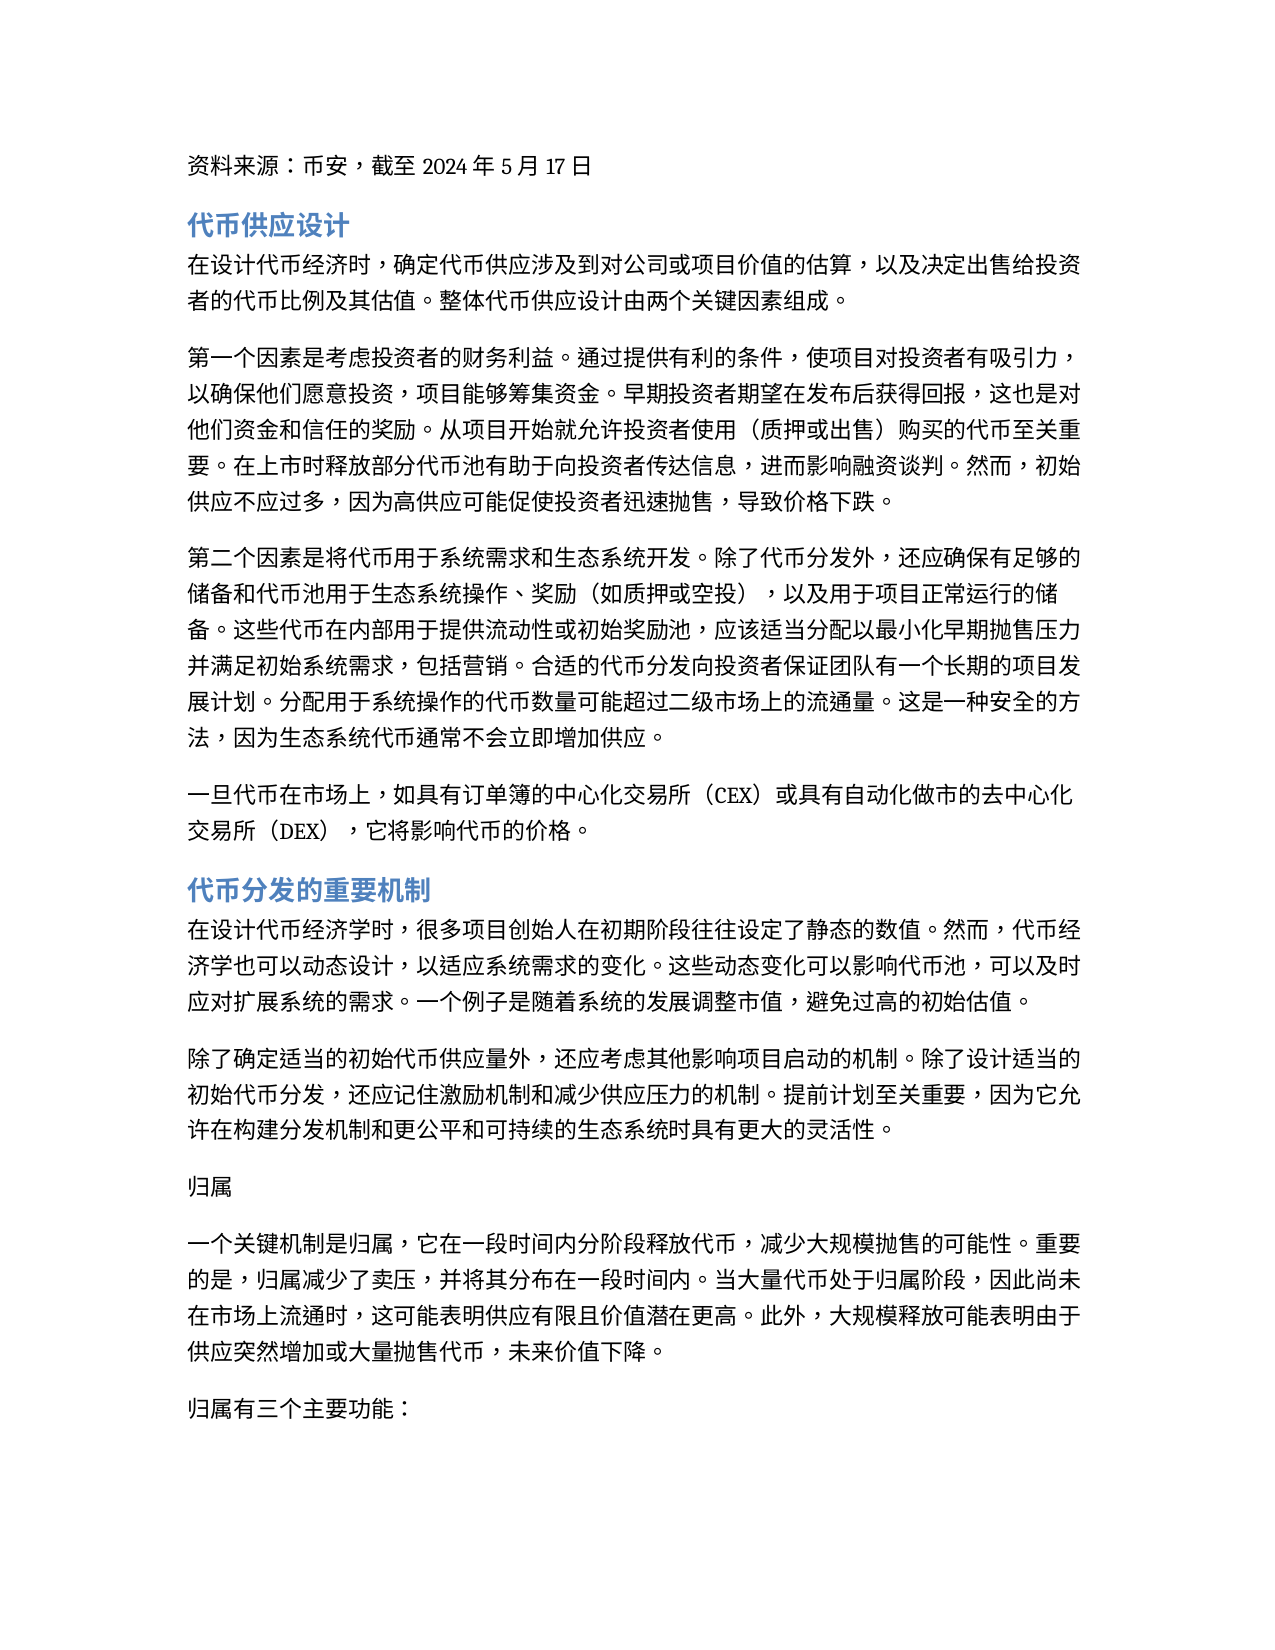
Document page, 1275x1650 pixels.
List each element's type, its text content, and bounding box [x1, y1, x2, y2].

text 资料来源：币安，截至 2024 年 5 月 17 日 [187, 150, 1087, 181]
text 归属有三个主要功能： [187, 1393, 1087, 1424]
text 除了确定适当的初始代币供应量外，还应考虑其他影响项目启动的机制。除了设计适当的初始代币分发，还应记住激励机制和减少供应压力的机制。提前计划至关重要，因为它允许在构建分发机制和更公平和可持续的生态系统时具有更大的灵活性。 [187, 1043, 1087, 1146]
text 第一个因素是考虑投资者的财务利益。通过提供有利的条件，使项目对投资者有吸引力，以确保他们愿意投资，项目能够筹集资金。早期投资者期望在发布后获得回报，这也是对他们资金和信任的奖励。从项目开始就允许投资者使用（质押或出售）购买的代币至关重要。在上市时释放部分代币池有助于向投资者传达信息，进而影响融资谈判。然而，初始供应不应过多，因为高供应可能促使投资者迅速抛售，导致价格下跌。 [187, 342, 1087, 517]
text 在设计代币经济学时，很多项目创始人在初期阶段往往设定了静态的数值。然而，代币经济学也可以动态设计，以适应系统需求的变化。这些动态变化可以影响代币池，可以及时应对扩展系统的需求。一个例子是随着系统的发展调整市值，避免过高的初始估值。 [187, 914, 1087, 1017]
text 一个关键机制是归属，它在一段时间内分阶段释放代币，减少大规模抛售的可能性。重要的是，归属减少了卖压，并将其分布在一段时间内。当大量代币处于归属阶段，因此尚未在市场上流通时，这可能表明供应有限且价值潜在更高。此外，大规模释放可能表明由于供应突然增加或大量抛售代币，未来价值下降。 [187, 1228, 1087, 1367]
subtitle 代币分发的重要机制 [187, 872, 1087, 908]
text 第二个因素是将代币用于系统需求和生态系统开发。除了代币分发外，还应确保有足够的储备和代币池用于生态系统操作、奖励（如质押或空投），以及用于项目正常运行的储备。这些代币在内部用于提供流动性或初始奖励池，应该适当分配以最小化早期抛售压力并满足初始系统需求，包括营销。合适的代币分发向投资者保证团队有一个长期的项目发展计划。分配用于系统操作的代币数量可能超过二级市场上的流通量。这是一种安全的方法，因为生态系统代币通常不会立即增加供应。 [187, 542, 1087, 753]
text 一旦代币在市场上，如具有订单簿的中心化交易所（CEX）或具有自动化做市的去中心化交易所（DEX），它将影响代币的价格。 [187, 779, 1087, 846]
text 在设计代币经济时，确定代币供应涉及到对公司或项目价值的估算，以及决定出售给投资者的代币比例及其估值。整体代币供应设计由两个关键因素组成。 [187, 249, 1087, 316]
subtitle 代币供应设计 [187, 207, 1087, 244]
text 归属 [187, 1171, 1087, 1202]
